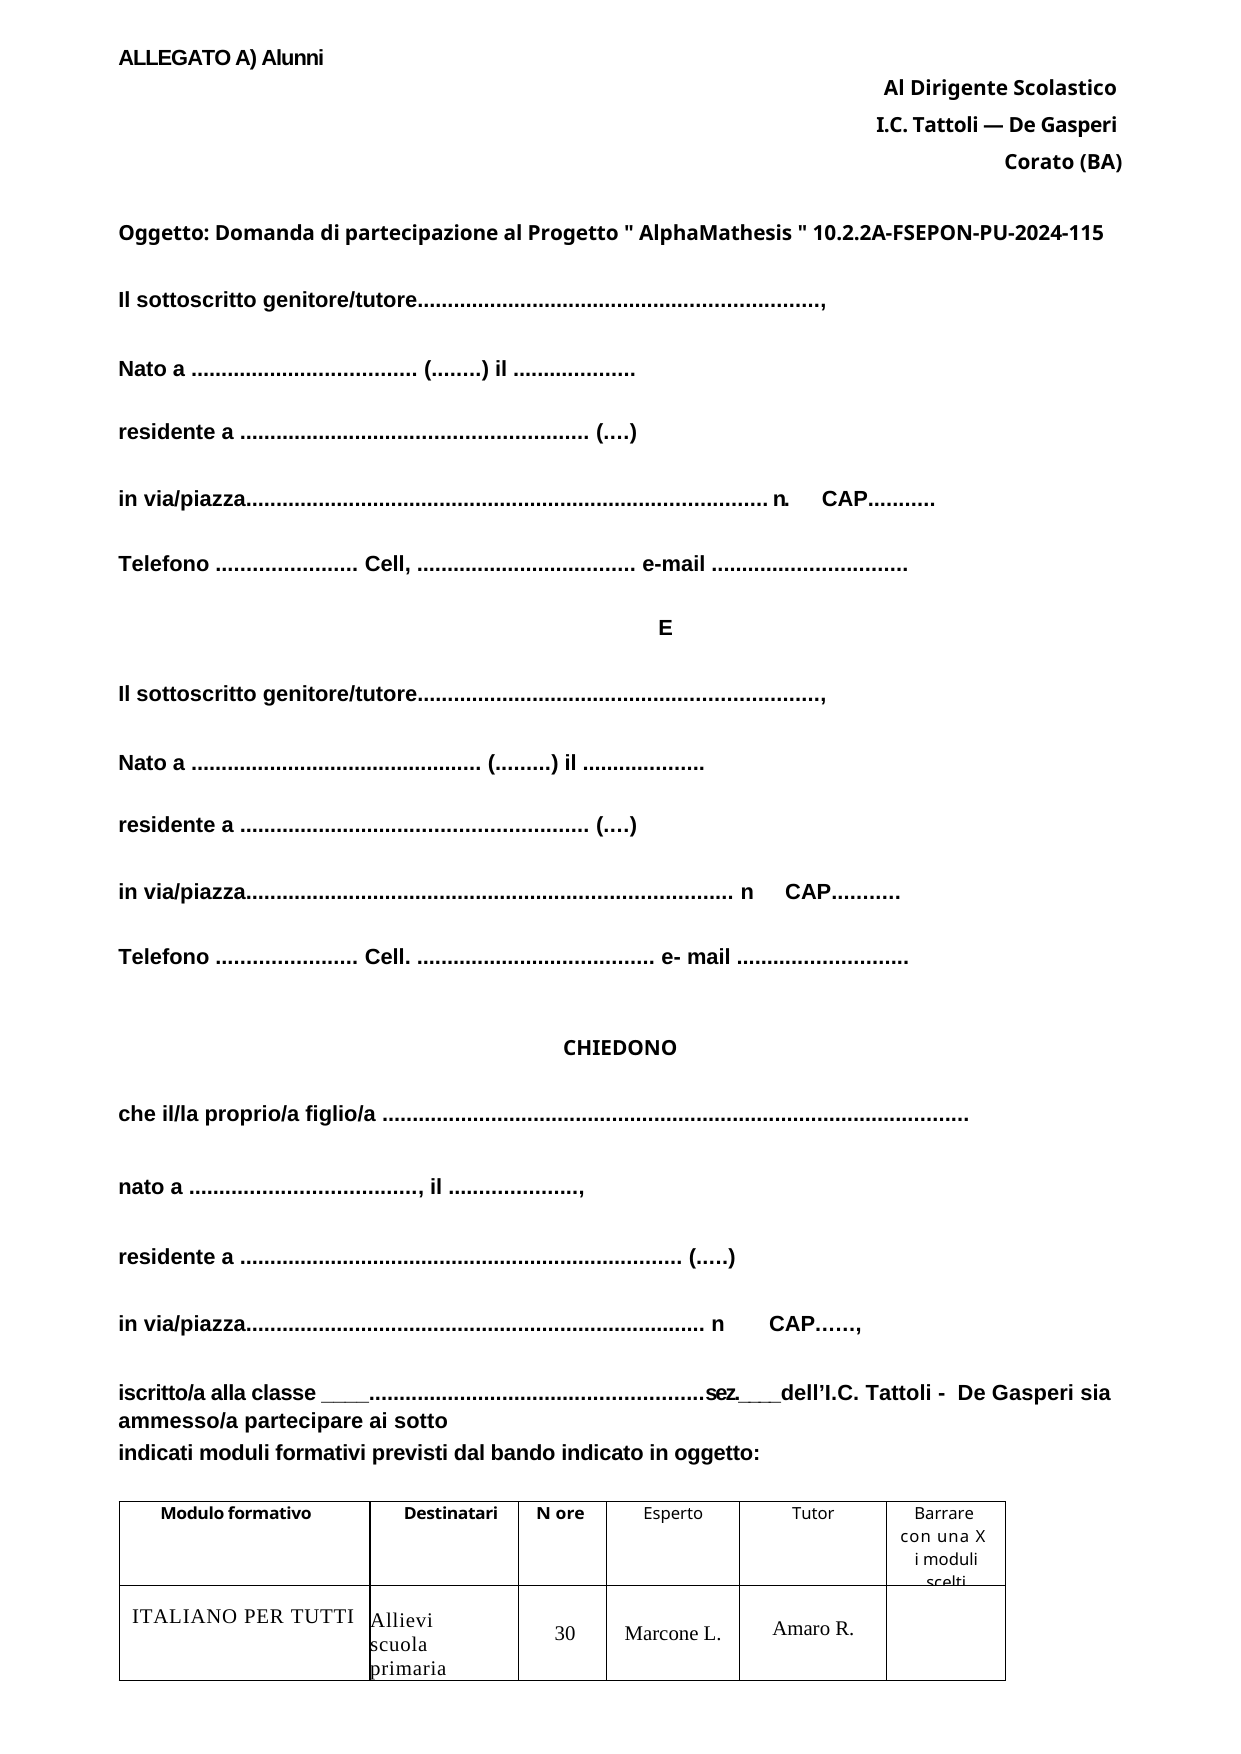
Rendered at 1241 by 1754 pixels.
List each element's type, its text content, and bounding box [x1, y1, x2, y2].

text ALLEGATO A) Alunni [118, 44, 1122, 69]
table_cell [371, 1586, 518, 1680]
text residente a ( ) [118, 812, 1122, 837]
text E [658, 617, 1122, 639]
text CHIEDONO [118, 1037, 1122, 1060]
table_header N ore [519, 1502, 606, 1584]
text Al Dirigente Scolastico I.C. Tattoli — De Gasperi Corato (BA) [118, 73, 1122, 176]
table_header Modulo formativo [120, 1502, 369, 1584]
table_cell [887, 1586, 1005, 1680]
table_header Barrare con una X i moduli scelti [887, 1502, 1005, 1584]
text residente a ( ) [118, 1244, 1122, 1269]
table_header Esperto [607, 1502, 739, 1584]
text che il/la proprio/a figlio/a [118, 1101, 1122, 1127]
text residente a ( ) [118, 419, 1122, 444]
text in via/piazza n. CAP [118, 486, 1122, 511]
text Il sottoscritto genitore/tutore , [118, 681, 1122, 706]
table_header Tutor [740, 1502, 886, 1584]
text iscritto/a alla classe ____ sez.____dell’I.C. Tattoli - De Gasperi sia ammesso/a partecipare ai sotto [118, 1380, 1122, 1433]
text Telefono Cell, e-mail [118, 551, 1122, 576]
text Oggetto: Domanda di partecipazione al Progetto " AlphaMathesis " 10.2.2A-FSEPON-PU-2024-115 [118, 218, 1122, 246]
table_cell 30 [519, 1586, 606, 1680]
text in via/piazza n CAP , [118, 1311, 1122, 1336]
text Il sottoscritto genitore/tutore , [118, 287, 1122, 313]
text Nato a ( ) il [118, 356, 1122, 382]
text Nato a ( ) il [118, 749, 1122, 775]
text nato a , il , [118, 1174, 1122, 1199]
table_cell ITALIANO PER TUTTI [120, 1586, 369, 1680]
table_cell Marcone L. [607, 1586, 739, 1680]
table_cell Amaro R. [740, 1586, 886, 1680]
text Telefono Cell. e- mail [118, 944, 1122, 969]
text indicati moduli formativi previsti dal bando indicato in oggetto: [118, 1439, 1122, 1465]
table_header Destinatari [371, 1502, 518, 1584]
text in via/piazza n CAP [118, 879, 1122, 904]
